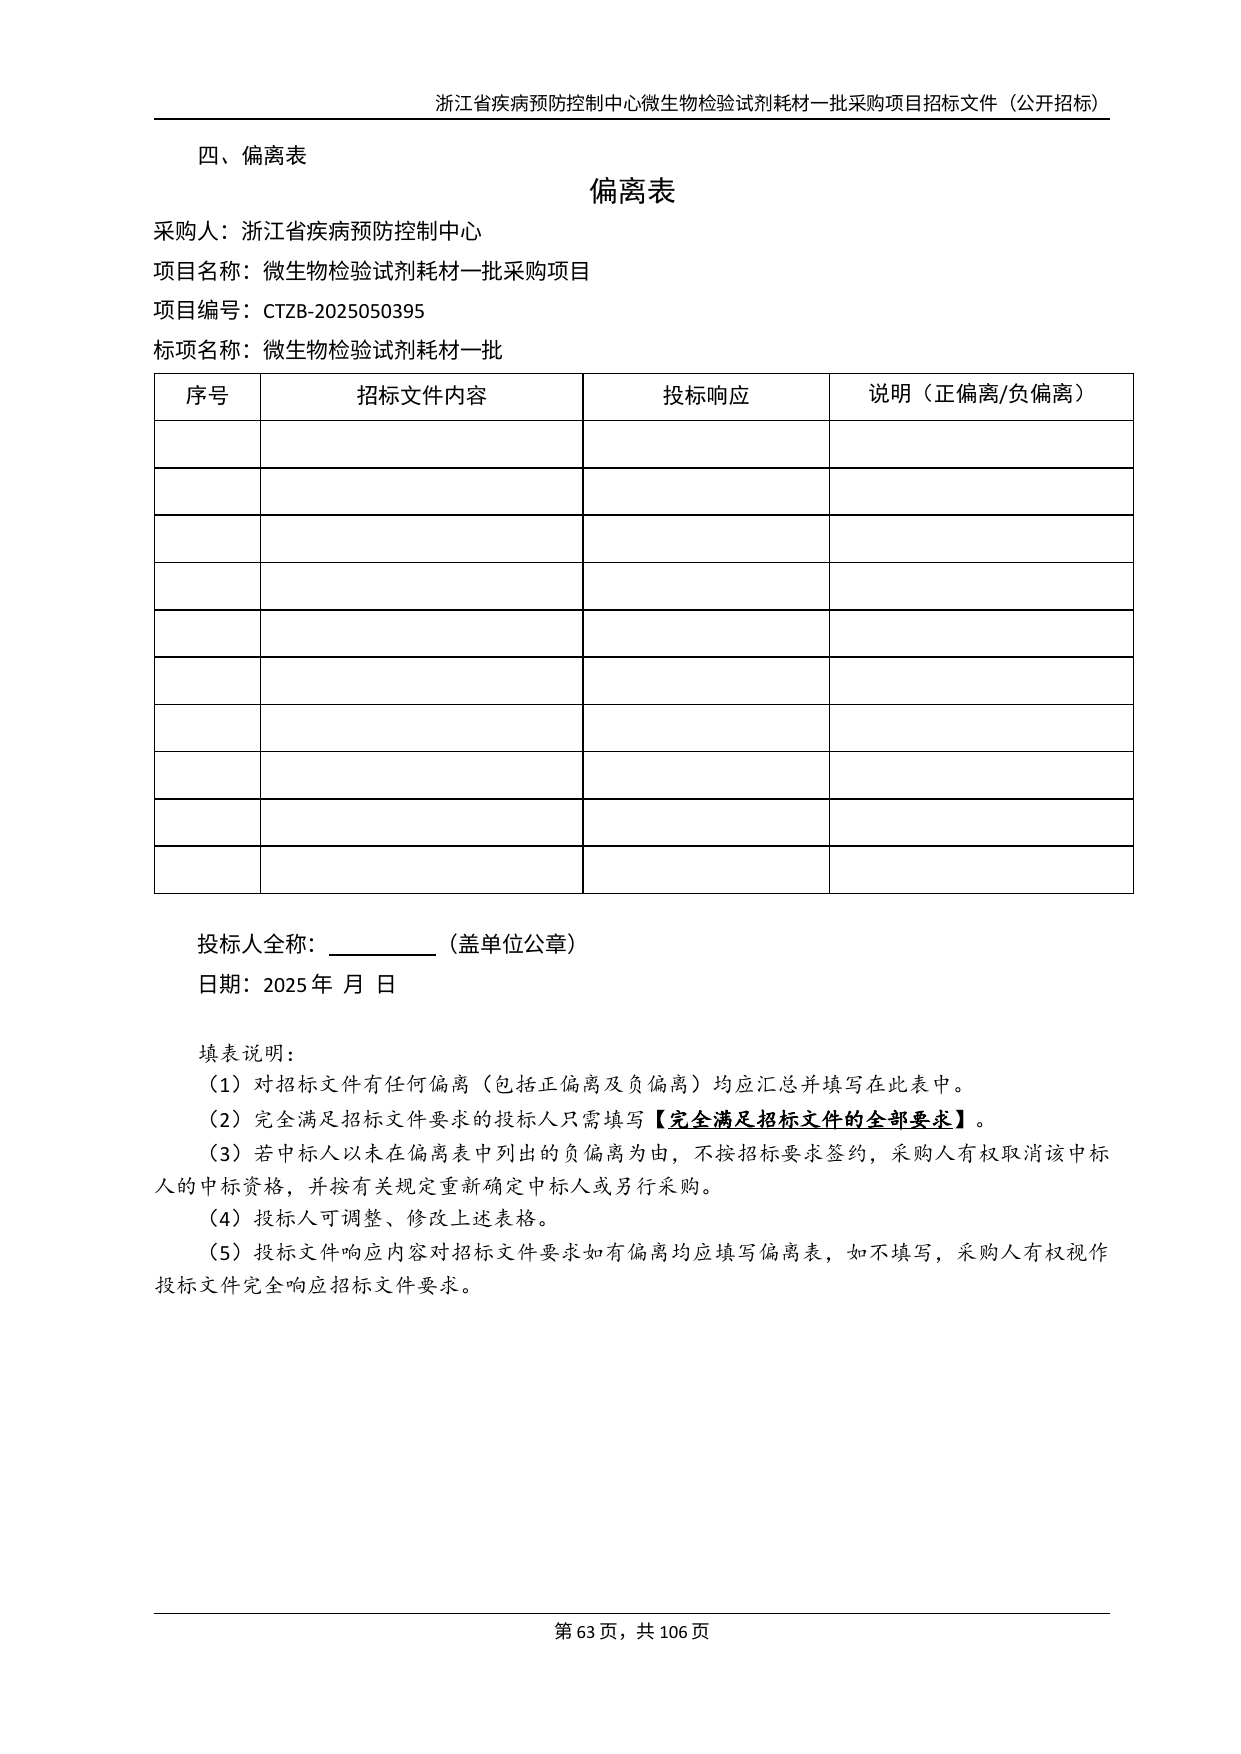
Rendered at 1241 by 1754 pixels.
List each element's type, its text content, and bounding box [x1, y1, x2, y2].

subtitle 四、偏离表 [153, 141, 1110, 166]
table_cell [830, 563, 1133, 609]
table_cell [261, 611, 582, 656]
text 采购人：浙江省疾病预防控制中心 [153, 214, 1110, 246]
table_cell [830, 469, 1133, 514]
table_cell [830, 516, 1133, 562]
text 偏离表 [153, 173, 1110, 206]
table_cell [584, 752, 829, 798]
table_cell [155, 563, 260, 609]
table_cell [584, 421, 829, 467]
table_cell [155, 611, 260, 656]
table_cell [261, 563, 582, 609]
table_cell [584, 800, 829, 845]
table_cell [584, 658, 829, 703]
text 标项名称：微生物检验试剂耗材一批 [153, 333, 1110, 364]
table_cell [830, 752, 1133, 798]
text （1）对招标文件有任何偏离（包括正偏离及负偏离）均应汇总并填写在此表中。 [153, 1071, 1110, 1098]
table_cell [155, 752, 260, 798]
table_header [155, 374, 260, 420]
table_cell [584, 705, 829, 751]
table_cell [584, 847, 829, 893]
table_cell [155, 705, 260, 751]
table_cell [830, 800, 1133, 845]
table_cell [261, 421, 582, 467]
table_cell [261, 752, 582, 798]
text （3）若中标人以未在偏离表中列出的负偏离为由，不按招标要求签约，采购人有权取消该中标人的中标资格，并按有关规定重新确定中标人或另行采购。 [153, 1139, 1110, 1198]
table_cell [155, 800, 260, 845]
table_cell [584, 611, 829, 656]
text （2）完全满足招标文件要求的投标人只需填写【完全满足招标文件的全部要求】。 [153, 1105, 1110, 1132]
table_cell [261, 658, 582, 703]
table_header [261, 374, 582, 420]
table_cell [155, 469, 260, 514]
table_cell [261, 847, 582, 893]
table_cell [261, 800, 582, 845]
text （4）投标人可调整、修改上述表格。 [153, 1204, 1110, 1231]
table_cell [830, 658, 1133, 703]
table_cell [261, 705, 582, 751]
text 投标人全称： （盖单位公章） [153, 927, 1110, 959]
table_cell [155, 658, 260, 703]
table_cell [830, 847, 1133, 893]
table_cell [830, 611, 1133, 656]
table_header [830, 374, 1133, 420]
text 项目编号：CTZB-2025050395 [153, 293, 1110, 325]
text 日期：2025年 月 日 [153, 967, 1110, 998]
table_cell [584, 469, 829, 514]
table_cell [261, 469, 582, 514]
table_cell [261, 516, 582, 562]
text 填表说明： [153, 1039, 1110, 1064]
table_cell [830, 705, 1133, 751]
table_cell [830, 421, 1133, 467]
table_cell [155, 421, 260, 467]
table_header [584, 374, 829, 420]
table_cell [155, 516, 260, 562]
text （5）投标文件响应内容对招标文件要求如有偏离均应填写偏离表，如不填写，采购人有权视作投标文件完全响应招标文件要求。 [153, 1238, 1110, 1297]
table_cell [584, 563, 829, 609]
text 项目名称：微生物检验试剂耗材一批采购项目 [153, 254, 1110, 285]
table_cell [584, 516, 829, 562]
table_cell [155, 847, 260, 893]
